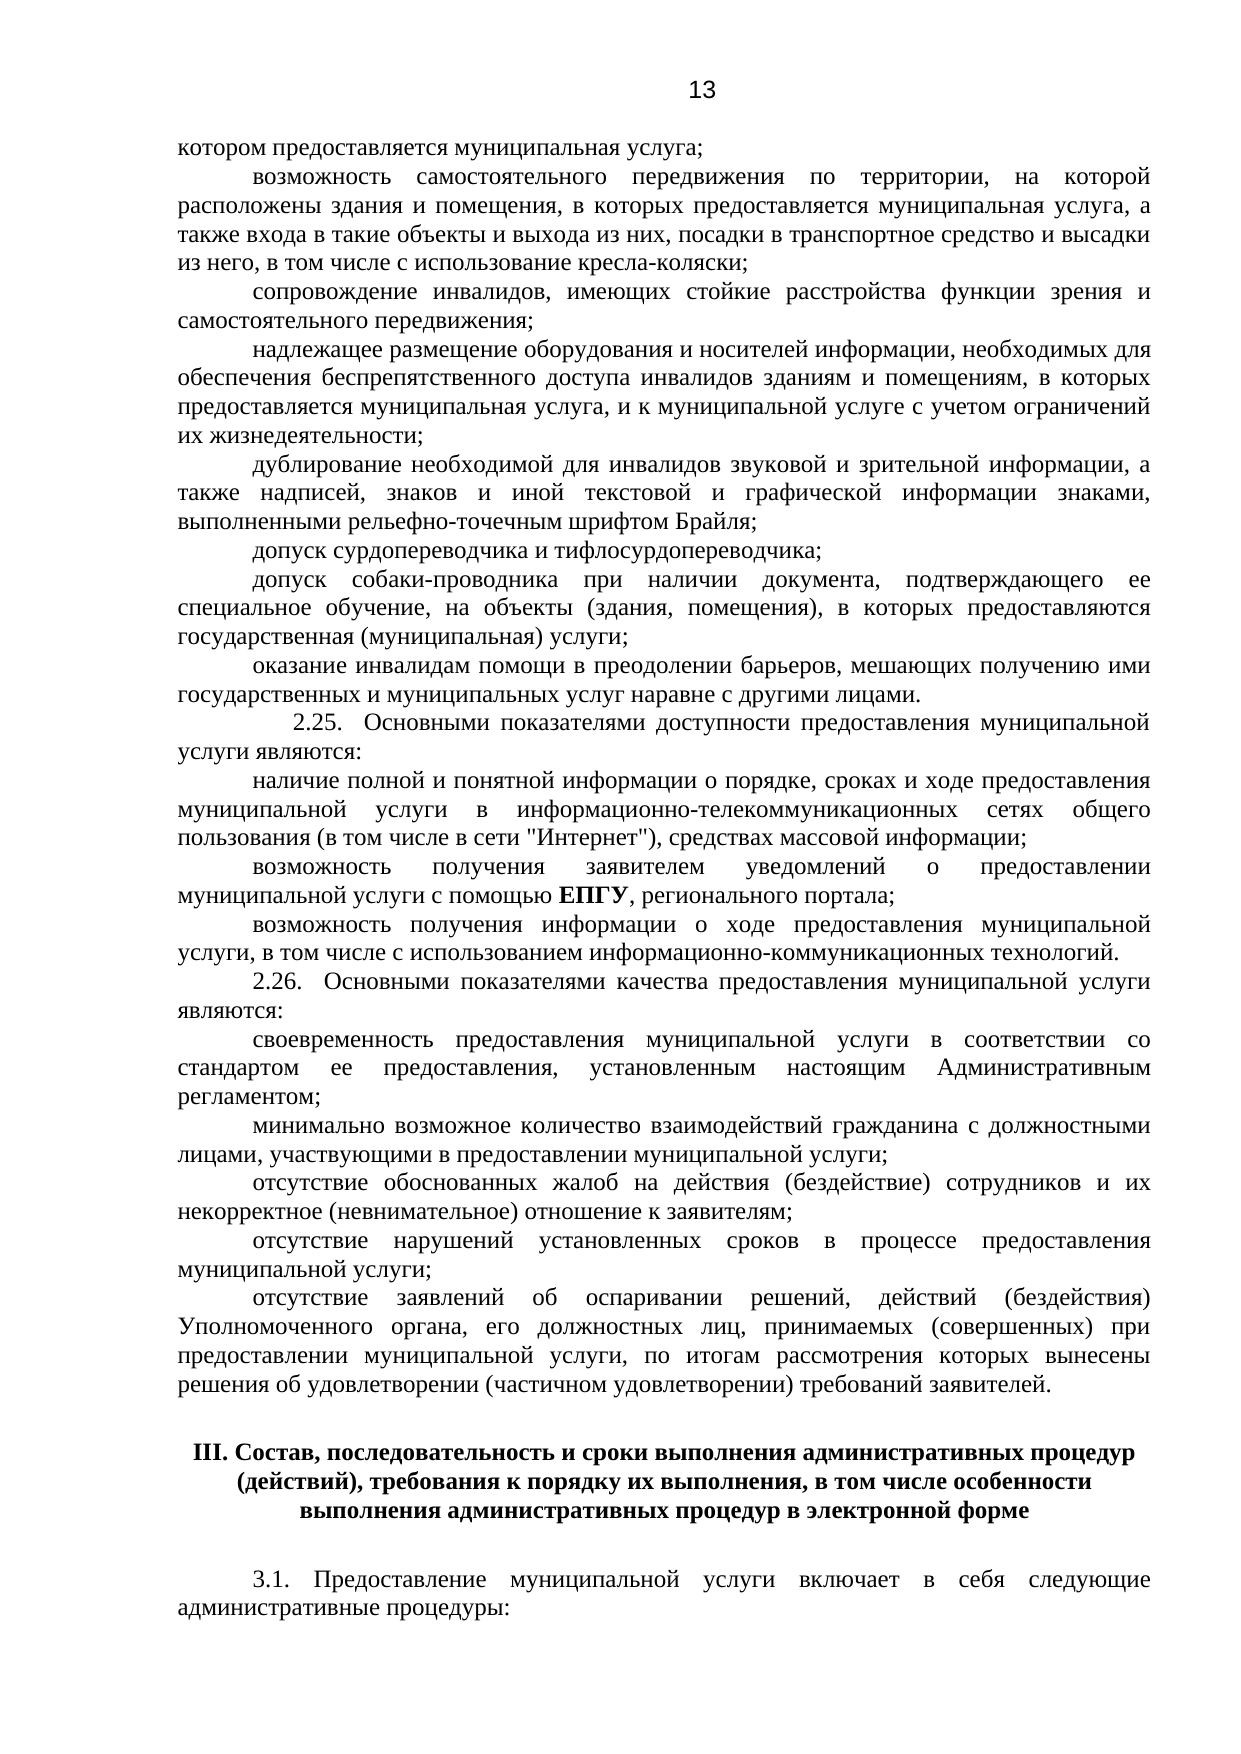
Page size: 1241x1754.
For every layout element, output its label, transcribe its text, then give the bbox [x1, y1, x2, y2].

text допуск собаки-проводника при наличии документа, подтверждающего ее специальное обучение, на объекты (здания, помещения), в которых предоставляются государственная (муниципальная) услуги; [177, 564, 1152, 650]
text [177, 132, 1152, 161]
text наличие полной и понятной информации о порядке, сроках и ходе предоставления муниципальной услуги в информационно-телекоммуникационных сетях общего пользования (в том числе в сети "Интернет"), средствах массовой информации; [177, 765, 1152, 851]
text возможность получения информации о ходе предоставления муниципальной услуги, в том числе с использованием информационно-коммуникационных технологий. [177, 909, 1152, 966]
text допуск сурдопереводчика и тифлосурдопереводчика; [177, 535, 1152, 564]
text 2.26. Основными показателями качества предоставления муниципальной услуги являются: [177, 966, 1152, 1024]
text сопровождение инвалидов, имеющих стойкие расстройства функции зрения и самостоятельного передвижения; [177, 276, 1152, 334]
text 2.25. Основными показателями доступности предоставления муниципальной услуги являются: [177, 707, 1152, 765]
text своевременность предоставления муниципальной услуги в соответствии со стандартом ее предоставления, установленным настоящим Административным регламентом; [177, 1024, 1152, 1110]
text дублирование необходимой для инвалидов звуковой и зрительной информации, а также надписей, знаков и иной текстовой и графической информации знаками, выполненными рельефно-точечным шрифтом Брайля; [177, 449, 1152, 535]
text возможность получения заявителем уведомлений о предоставлении муниципальной услуги с помощью ЕПГУ, регионального портала; [177, 851, 1152, 909]
text отсутствие нарушений установленных сроков в процессе предоставления муниципальной услуги; [177, 1225, 1152, 1282]
text минимально возможное количество взаимодействий гражданина с должностными лицами, участвующими в предоставлении муниципальной услуги; [177, 1110, 1152, 1167]
text надлежащее размещение оборудования и носителей информации, необходимых для обеспечения беспрепятственного доступа инвалидов зданиям и помещениям, в которых предоставляется муниципальная услуга, и к муниципальной услуге с учетом ограничений их жизнедеятельности; [177, 334, 1152, 449]
subtitle III. Состав, последовательность и сроки выполнения административных процедур (действий), требования к порядку их выполнения, в том числе особенности выполнения административных процедур в электронной форме [177, 1437, 1152, 1524]
text оказание инвалидам помощи в преодолении барьеров, мешающих получению ими государственных и муниципальных услуг наравне с другими лицами. [177, 650, 1152, 707]
text отсутствие заявлений об оспаривании решений, действий (бездействия) Уполномоченного органа, его должностных лиц, принимаемых (совершенных) при предоставлении муниципальной услуги, по итогам рассмотрения которых вынесены решения об удовлетворении (частичном удовлетворении) требований заявителей. [177, 1282, 1152, 1397]
text отсутствие обоснованных жалоб на действия (бездействие) сотрудников и их некорректное (невнимательное) отношение к заявителям; [177, 1167, 1152, 1225]
text 3.1. Предоставление муниципальной услуги включает в себя следующие административные процедуры: [177, 1564, 1152, 1621]
text возможность самостоятельного передвижения по территории, на которой расположены здания и помещения, в которых предоставляется муниципальная услуга, а также входа в такие объекты и выхода из них, посадки в транспортное средство и высадки из него, в том числе с использование кресла-коляски; [177, 161, 1152, 276]
